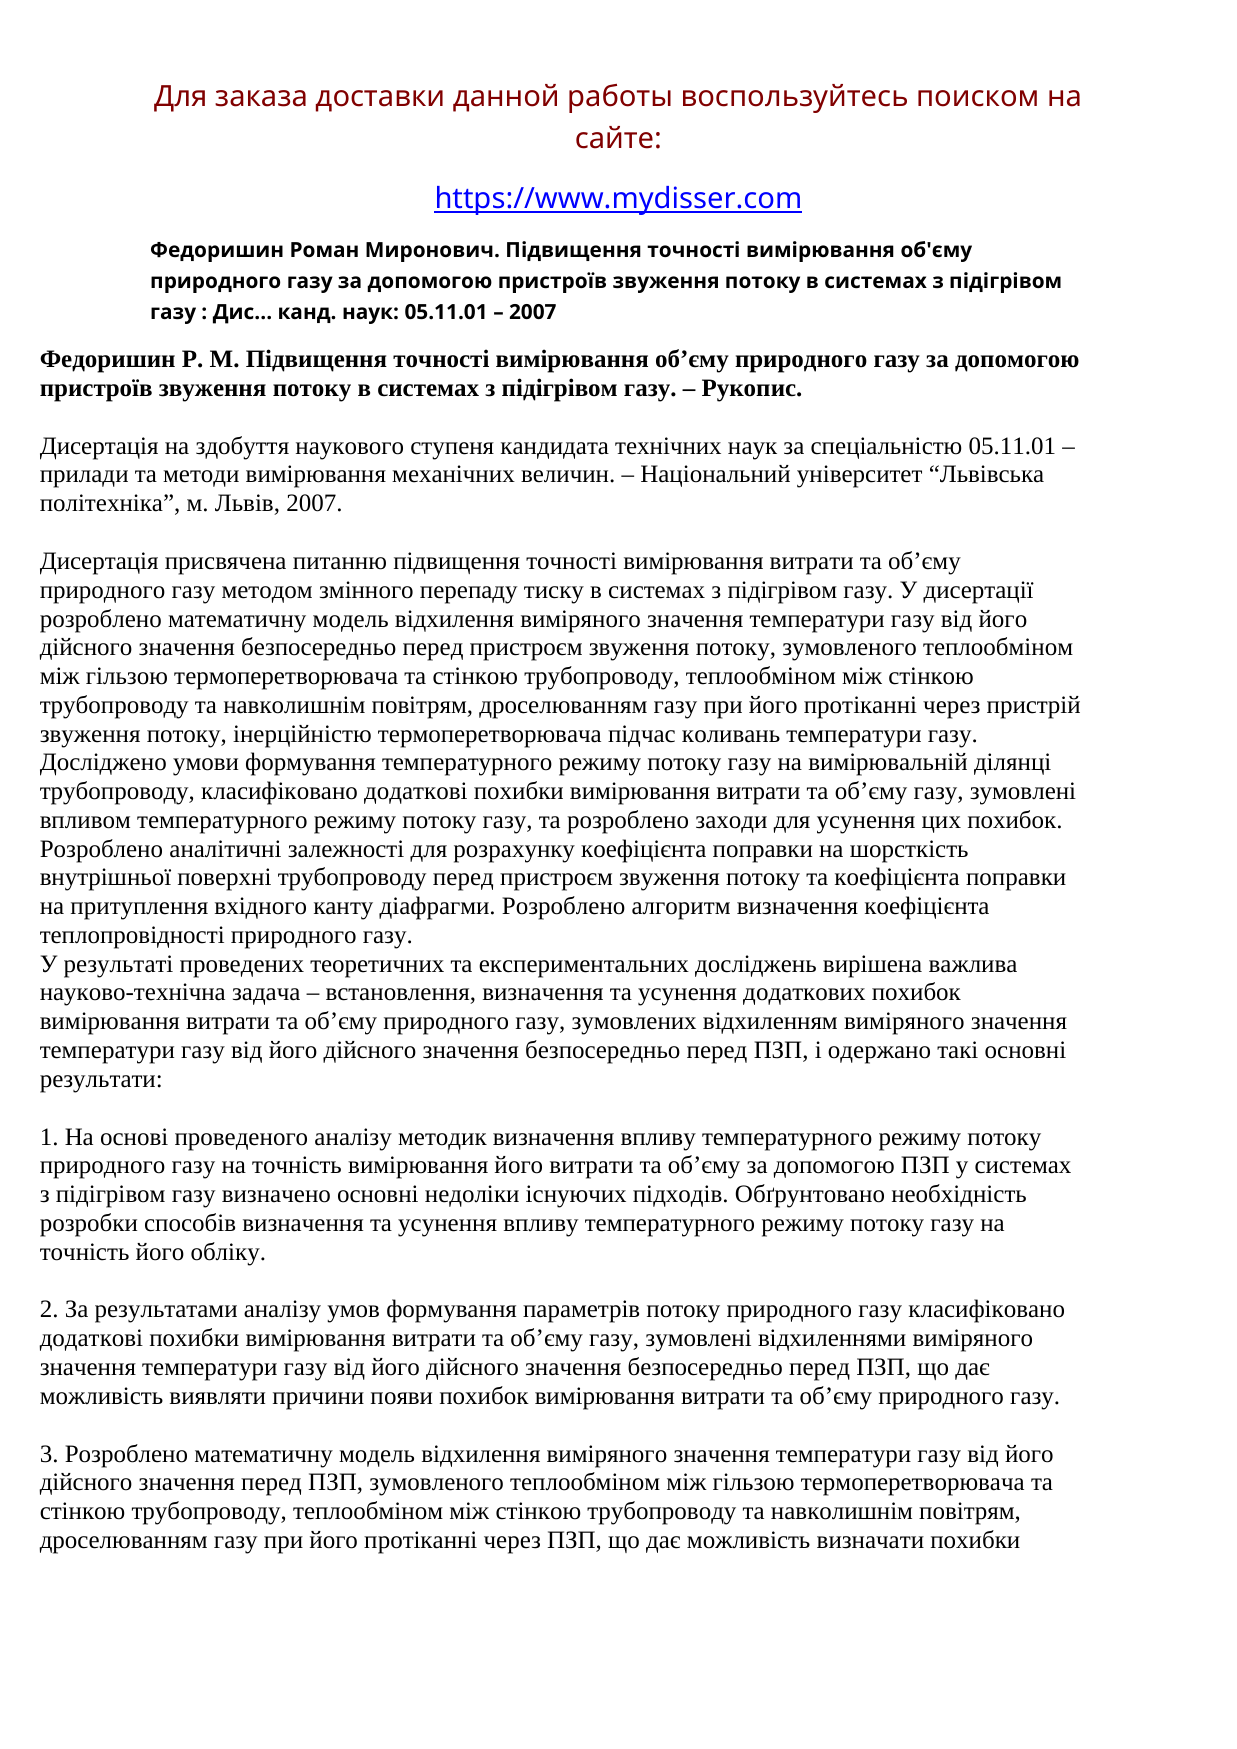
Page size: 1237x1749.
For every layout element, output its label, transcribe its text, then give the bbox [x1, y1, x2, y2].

table_cell [40, 949, 1086, 1554]
text Федоришин Роман Миронович. Підвищення точності вимірювання об'єму природного газу за допомогою пристроїв звуження потоку в системах з підігрівом газу : Дис... канд. наук: 05.11.01 – 2007 [150, 236, 1086, 325]
table_header [40, 344, 1086, 949]
